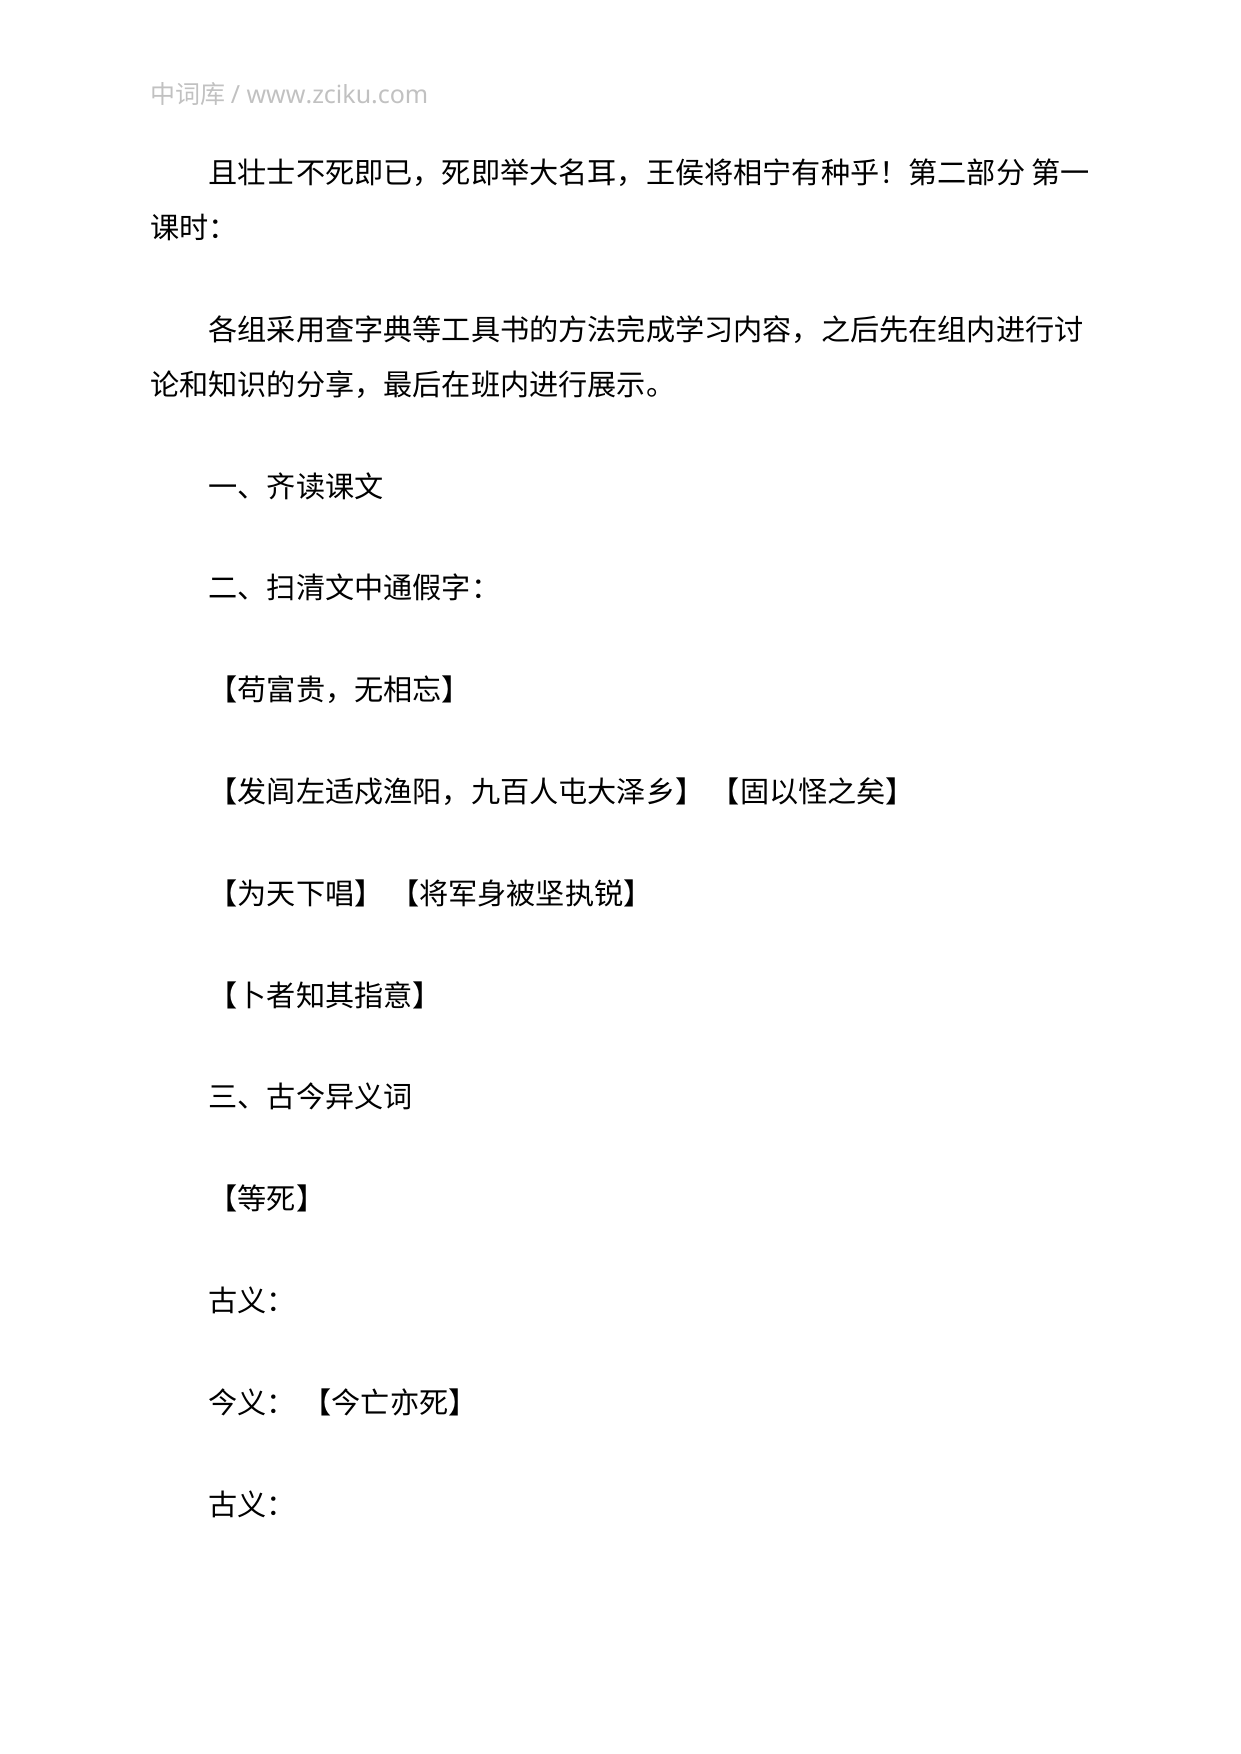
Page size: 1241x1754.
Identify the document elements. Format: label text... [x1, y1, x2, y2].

text 【卜者知其指意】 [150, 972, 1090, 1014]
text 今义： 【今亡亦死】 [150, 1379, 1090, 1422]
text 各组采用查字典等工具书的方法完成学习内容，之后先在组内进行讨论和知识的分享，最后在班内进行展示。 [150, 307, 1090, 404]
text 且壮士不死即已，死即举大名耳，王侯将相宁有种乎！第二部分 第一课时： [150, 150, 1090, 247]
text 古义： [150, 1277, 1090, 1320]
text 【等死】 [150, 1176, 1090, 1218]
text 一、齐读课文 [150, 463, 1090, 506]
text 二、扫清文中通假字： [150, 565, 1090, 607]
text 三、古今异义词 [150, 1074, 1090, 1116]
text 【为天下唱】 【将军身被坚执锐】 [150, 870, 1090, 913]
text 【苟富贵，无相忘】 [150, 667, 1090, 709]
text 【发闾左适戍渔阳，九百人屯大泽乡】 【固以怪之矣】 [150, 769, 1090, 811]
text 古义： [150, 1481, 1090, 1523]
